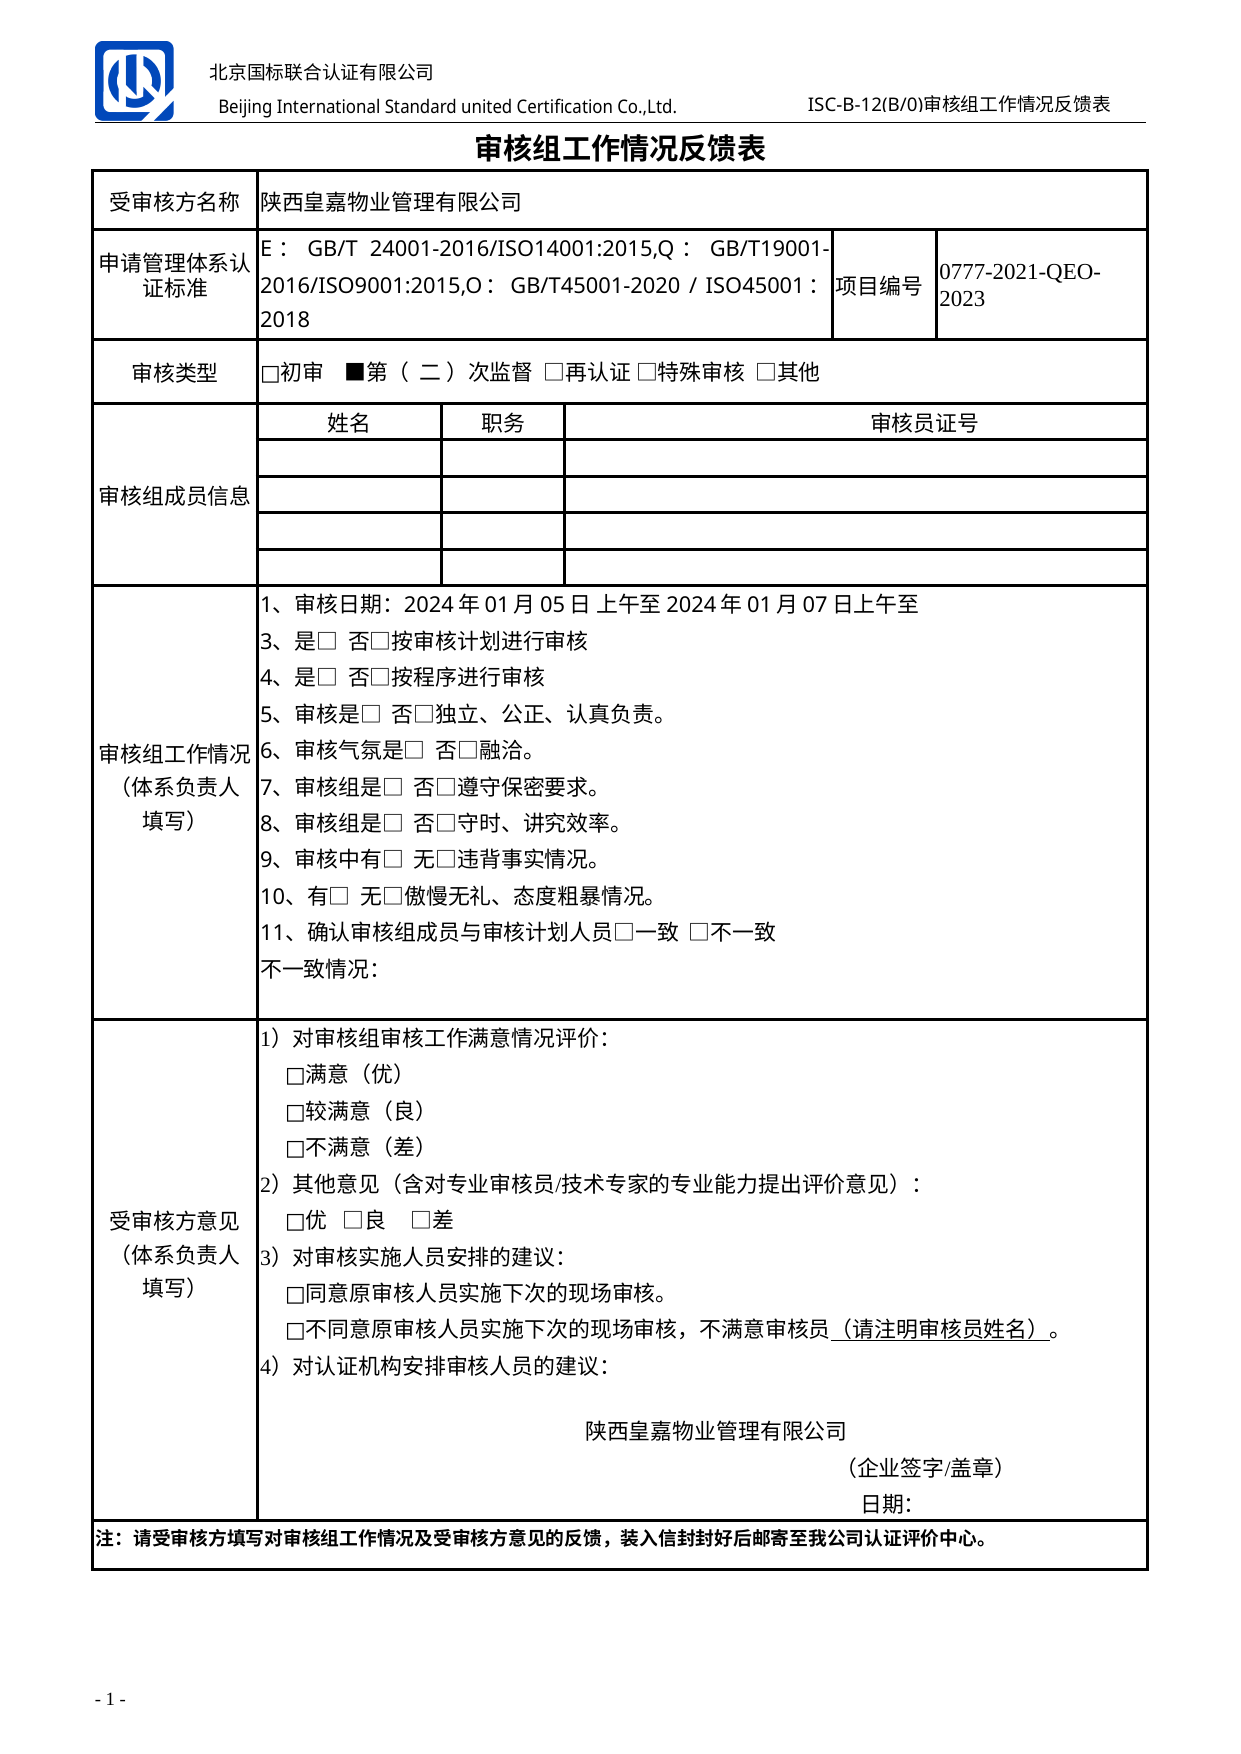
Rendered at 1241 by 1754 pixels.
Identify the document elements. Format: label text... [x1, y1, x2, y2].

table_cell 受审核方意见（体系负责人 填写） [94, 1021, 256, 1518]
table_cell 职务 [443, 405, 563, 438]
table_cell E：GB/T 24001-2016/ISO14001:2015,Q：GB/T19001-2016/ISO9001:2015,O：GB/T45001-2020 / ISO45001：2018 [259, 231, 831, 338]
table_cell 1）对审核组审核工作满意情况评价： □满意（优） □较满意（良） □不满意（差） 2）其他意见（含对专业审核员/技术专家的专业能力提出评价意见）： □优 □良 □差 3）对审核实施人员安排的建议： □同意原审核人员实施下次的现场审核。 □不同意原审核人员实施下次的现场审核，不满意审核员（请注明审核员姓名）。 4）对认证机构安排审核人员的建议： 陕西皇嘉物业管理有限公司 （企业签字/盖章） 日期： [259, 1021, 1146, 1518]
table_cell 1、审核日期：2024年01月05日 上午至2024年01月07日上午至 3、是□ 否□按审核计划进行审核 4、是□ 否□按程序进行审核 5、审核是□ 否□独立、公正、认真负责。 6、审核气氛是□ 否□融洽。 7、审核组是□ 否□遵守保密要求。 8、审核组是□ 否□守时、讲究效率。 9、审核中有□ 无□违背事实情况。 10、有□ 无□傲慢无礼、态度粗暴情况。 11、确认审核组成员与审核计划人员□一致 □不一致 不一致情况： [259, 587, 1146, 1018]
table_cell 申请管理体系认证标准 [94, 231, 256, 338]
table_cell [259, 514, 440, 548]
table_cell [443, 514, 563, 548]
table_cell 审核类型 [94, 341, 256, 402]
table_cell 审核组工作情况（体系负责人 填写） [94, 587, 256, 1018]
table_header 受审核方名称 [94, 172, 256, 228]
table_cell [259, 441, 440, 475]
table_header 陕西皇嘉物业管理有限公司 [259, 172, 1146, 228]
table_cell 0777-2021-QEO-2023 [938, 231, 1146, 338]
table_cell □初审 ■第（ 二 ）次监督 □再认证 □特殊审核 □其他 [259, 341, 1146, 402]
table_cell [443, 551, 563, 584]
table_cell 注：请受审核方填写对审核组工作情况及受审核方意见的反馈，装入信封封好后邮寄至我公司认证评价中心。 [94, 1522, 1146, 1568]
table_cell 项目编号 [834, 231, 935, 338]
table_cell [259, 551, 440, 584]
table_cell 审核组成员信息 [94, 405, 256, 584]
picture [95, 41, 174, 121]
table_cell [566, 441, 1146, 475]
table_cell 姓名 [259, 405, 440, 438]
table_cell [259, 478, 440, 511]
table_cell [566, 551, 1146, 584]
table_cell 审核员证号 [566, 405, 1146, 438]
table_cell [443, 478, 563, 511]
table_cell [566, 514, 1146, 548]
table_cell [443, 441, 563, 475]
table_cell [566, 478, 1146, 511]
text 审核组工作情况反馈表 [94, 123, 1146, 169]
